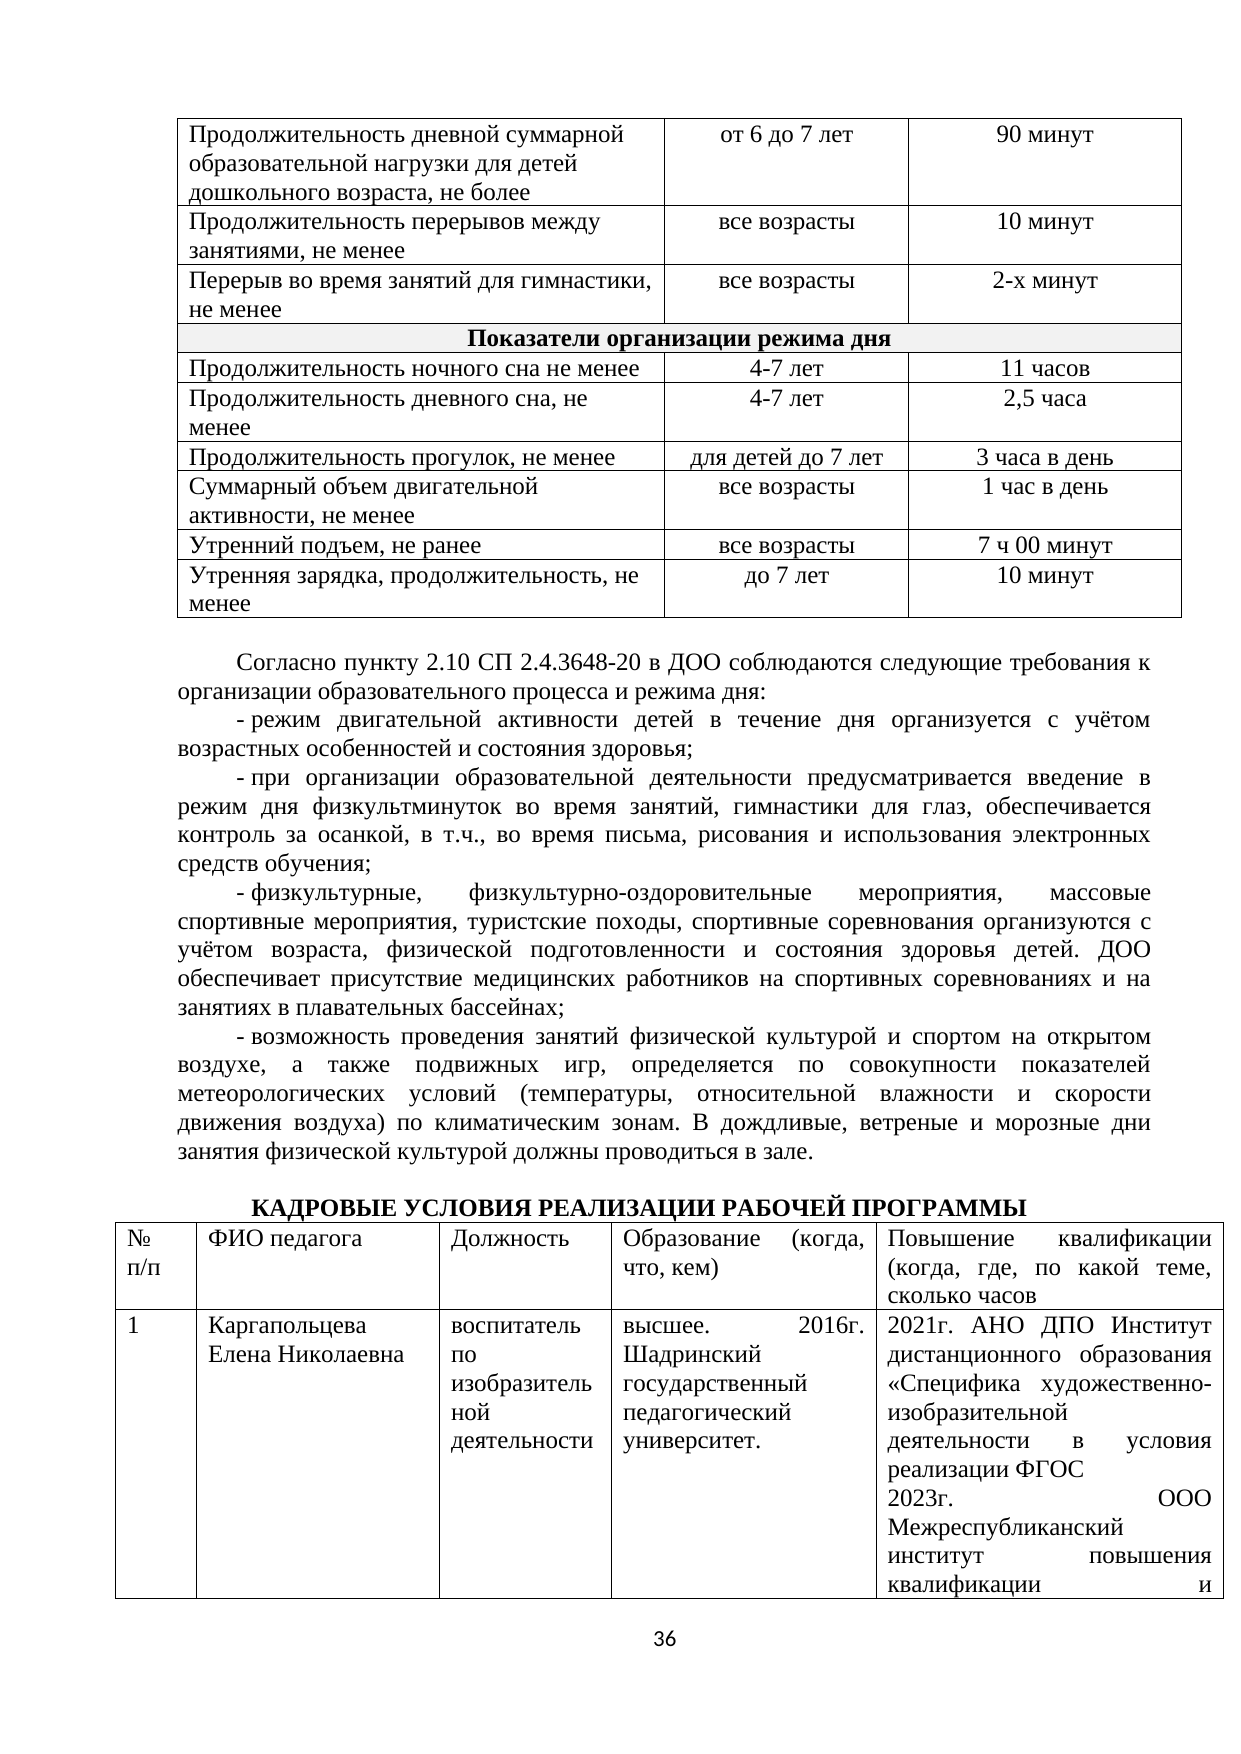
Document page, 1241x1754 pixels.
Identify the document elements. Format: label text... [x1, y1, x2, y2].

text - режим двигательной активности детей в течение дня организуется с учётом возрастных особенностей и состояния здоровья; [177, 704, 1152, 762]
table_header № п/п [116, 1223, 196, 1309]
table_header Повышение квалификации (когда, где, по какой теме, сколько часов [877, 1223, 1223, 1309]
table_cell все возрасты [665, 471, 908, 529]
table_cell Утренняя зарядка, продолжительность, не менее [178, 560, 664, 617]
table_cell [877, 1310, 1223, 1598]
table_cell Продолжительность прогулок, не менее [178, 442, 664, 470]
table_cell все возрасты [665, 530, 908, 559]
table_cell 90 минут [909, 119, 1181, 205]
text КАДРОВЫЕ УСЛОВИЯ РЕАЛИЗАЦИИ РАБОЧЕЙ ПРОГРАММЫ [177, 1193, 1152, 1222]
table_cell до 7 лет [665, 560, 908, 617]
table_cell от 6 до 7 лет [665, 119, 908, 205]
table_cell для детей до 7 лет [665, 442, 908, 470]
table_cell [612, 1310, 876, 1598]
table_header Должность [440, 1223, 611, 1309]
table_cell 10 минут [909, 560, 1181, 617]
table_cell Утренний подъем, не ранее [178, 530, 664, 559]
table_cell Продолжительность дневной суммарной образовательной нагрузки для детей дошкольного возраста, не более [178, 119, 664, 205]
table_cell Продолжительность дневного сна, не менее [178, 383, 664, 441]
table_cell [197, 1310, 439, 1598]
table_cell Продолжительность ночного сна не менее [178, 353, 664, 382]
table_cell 10 минут [909, 206, 1181, 264]
table_cell 1 [116, 1310, 196, 1598]
text - возможность проведения занятий физической культурой и спортом на открытом воздухе, а также подвижных игр, определяется по совокупности показателей метеорологических условий (температуры, относительной влажности и скорости движения воздуха) по климатическим зонам. В дождливые, ветреные и морозные дни занятия физической культурой должны проводиться в зале. [177, 1021, 1152, 1164]
text - при организации образовательной деятельности предусматривается введение в режим дня физкультминуток во время занятий, гимнастики для глаз, обеспечивается контроль за осанкой, в т.ч., во время письма, рисования и использования электронных средств обучения; [177, 762, 1152, 877]
table_cell все возрасты [665, 206, 908, 264]
table_cell 1 час в день [909, 471, 1181, 529]
table_header ФИО педагога [197, 1223, 439, 1309]
table_cell Показатели организации режима дня [178, 324, 1181, 352]
table_cell 4-7 лет [665, 353, 908, 382]
table_header Образование (когда, что, кем) [612, 1223, 876, 1309]
table_cell 11 часов [909, 353, 1181, 382]
text Согласно пункту 2.10 СП 2.4.3648-20 в ДОО соблюдаются следующие требования к организации образовательного процесса и режима дня: [177, 647, 1152, 704]
table_cell Суммарный объем двигательной активности, не менее [178, 471, 664, 529]
table_cell 4-7 лет [665, 383, 908, 441]
table_cell 2,5 часа [909, 383, 1181, 441]
table_cell 7 ч 00 минут [909, 530, 1181, 559]
table_cell 3 часа в день [909, 442, 1181, 470]
table_cell Продолжительность перерывов между занятиями, не менее [178, 206, 664, 264]
text - физкультурные, физкультурно-оздоровительные мероприятия, массовые спортивные мероприятия, туристские походы, спортивные соревнования организуются с учётом возраста, физической подготовленности и состояния здоровья детей. ДОО обеспечивает присутствие медицинских работников на спортивных соревнованиях и на занятиях в плавательных бассейнах; [177, 877, 1152, 1021]
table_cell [440, 1310, 611, 1598]
table_cell все возрасты [665, 265, 908, 322]
table_cell Перерыв во время занятий для гимнастики, не менее [178, 265, 664, 322]
table_cell 2-х минут [909, 265, 1181, 322]
